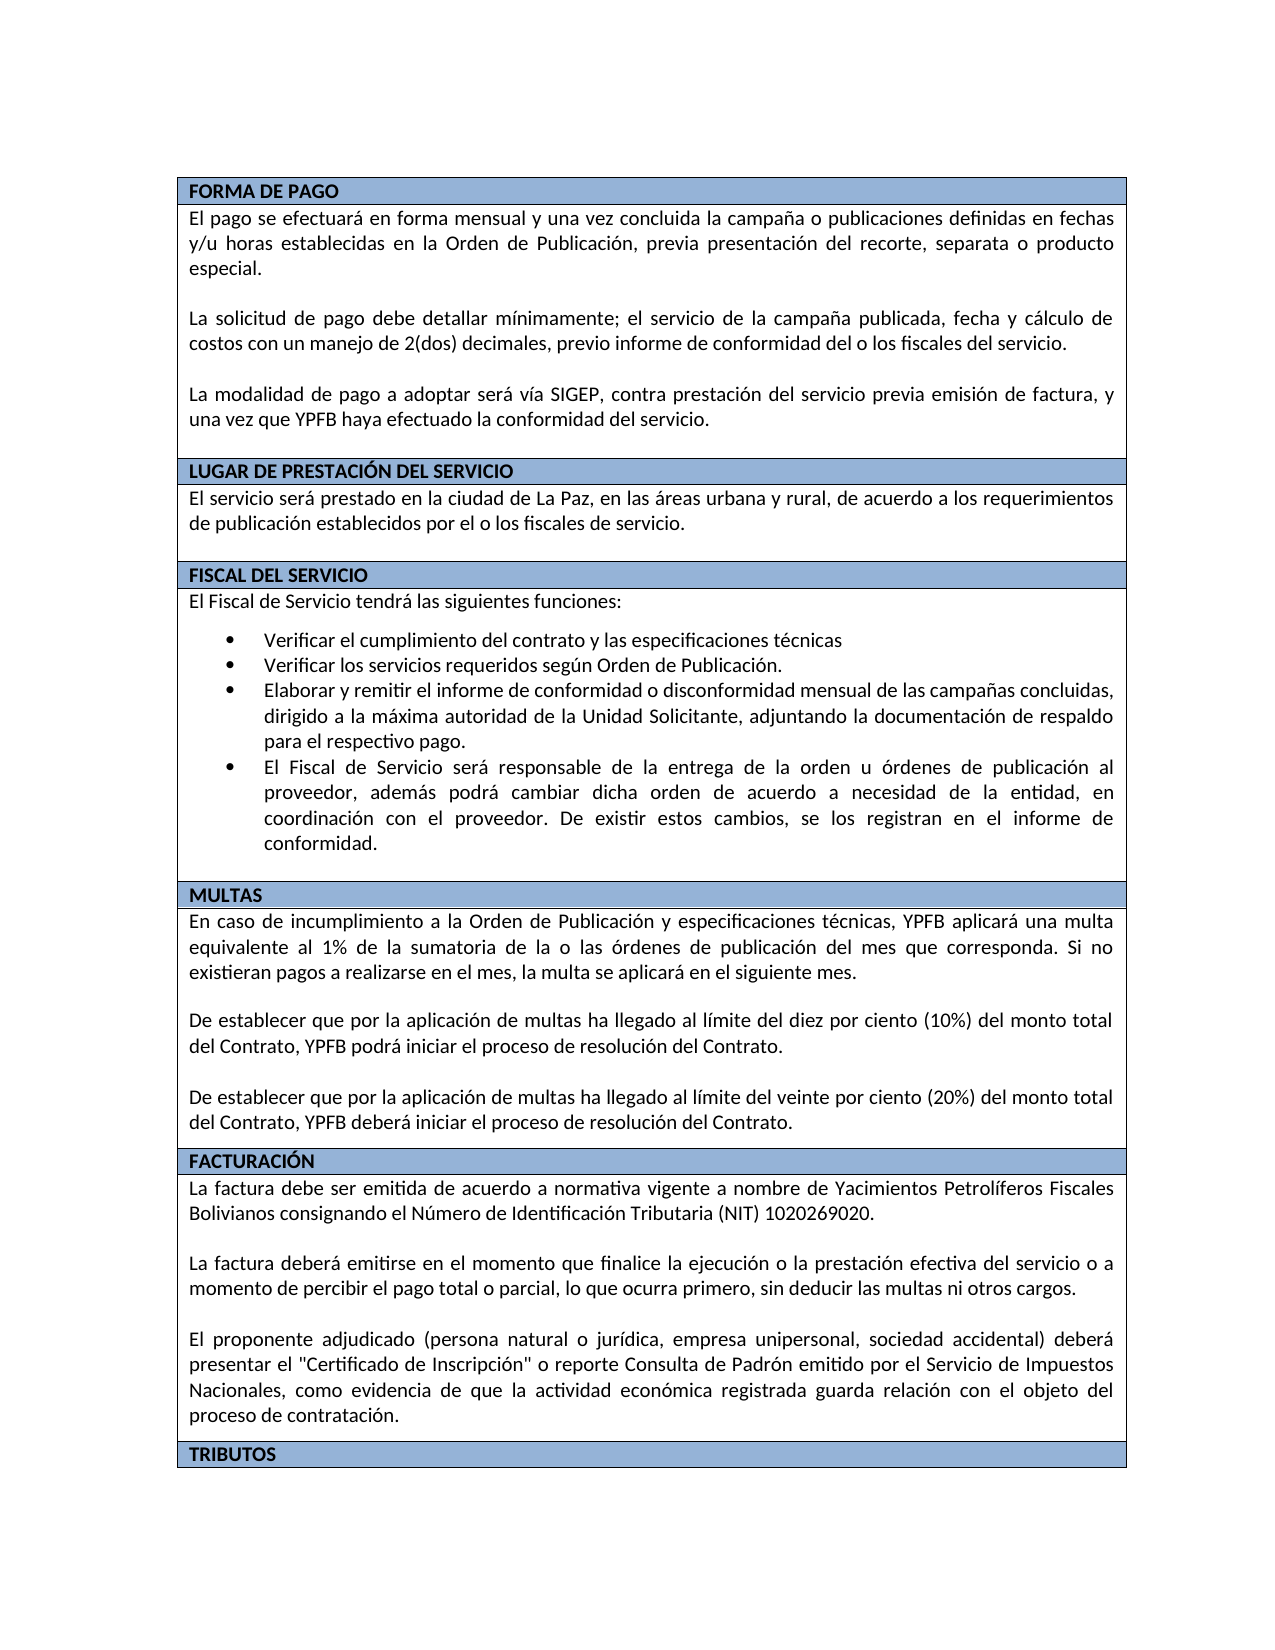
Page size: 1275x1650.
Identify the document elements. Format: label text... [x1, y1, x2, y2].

table_cell TRIBUTOS [178, 1442, 1126, 1467]
table_cell En caso de incumplimiento a la Orden de Publicación y especificaciones técnicas, YPFB aplicará una multa equivalente al 1% de la sumatoria de la o las órdenes de publicación del mes que corresponda. Si no existieran pagos a realizarse en el mes, la multa se aplicará en el siguiente mes. De establecer que por la aplicación de multas ha llegado al límite del diez por ciento (10%) del monto total del Contrato, YPFB podrá iniciar el proceso de resolución del Contrato. De establecer que por la aplicación de multas ha llegado al límite del veinte por ciento (20%) del monto total del Contrato, YPFB deberá iniciar el proceso de resolución del Contrato. [178, 909, 1126, 1147]
table_cell FACTURACIÓN [178, 1149, 1126, 1174]
table_cell El pago se efectuará en forma mensual y una vez concluida la campaña o publicaciones definidas en fechas y/u horas establecidas en la Orden de Publicación, previa presentación del recorte, separata o producto especial. La solicitud de pago debe detallar mínimamente; el servicio de la campaña publicada, fecha y cálculo de costos con un manejo de 2(dos) decimales, previo informe de conformidad del o los fiscales del servicio. La modalidad de pago a adoptar será vía SIGEP, contra prestación del servicio previa emisión de factura, y una vez que YPFB haya efectuado la conformidad del servicio. [178, 205, 1126, 457]
table_cell FISCAL DEL SERVICIO [178, 562, 1126, 588]
table_cell El servicio será prestado en la ciudad de La Paz, en las áreas urbana y rural, de acuerdo a los requerimientos de publicación establecidos por el o los fiscales de servicio. [178, 485, 1126, 561]
table_cell MULTAS [178, 882, 1126, 907]
table_cell La factura debe ser emitida de acuerdo a normativa vigente a nombre de Yacimientos Petrolíferos Fiscales Bolivianos consignando el Número de Identificación Tributaria (NIT) 1020269020. La factura deberá emitirse en el momento que finalice la ejecución o la prestación efectiva del servicio o a momento de percibir el pago total o parcial, lo que ocurra primero, sin deducir las multas ni otros cargos. El proponente adjudicado (persona natural o jurídica, empresa unipersonal, sociedad accidental) deberá presentar el "Certificado de Inscripción" o reporte Consulta de Padrón emitido por el Servicio de Impuestos Nacionales, como evidencia de que la actividad económica registrada guarda relación con el objeto del proceso de contratación. [178, 1175, 1126, 1441]
table_cell LUGAR DE PRESTACIÓN DEL SERVICIO [178, 459, 1126, 484]
table_cell El Fiscal de Servicio tendrá las siguientes funciones: Verificar el cumplimiento del contrato y las especificaciones técnicas Verificar los servicios requeridos según Orden de Publicación. Elaborar y remitir el informe de conformidad o disconformidad mensual de las campañas concluidas, dirigido a la máxima autoridad de la Unidad Solicitante, adjuntando la documentación de respaldo para el respectivo pago. El Fiscal de Servicio será responsable de la entrega de la orden u órdenes de publicación al proveedor, además podrá cambiar dicha orden de acuerdo a necesidad de la entidad, en coordinación con el proveedor. De existir estos cambios, se los registran en el informe de conformidad. [178, 589, 1126, 881]
table_header FORMA DE PAGO [178, 178, 1126, 204]
